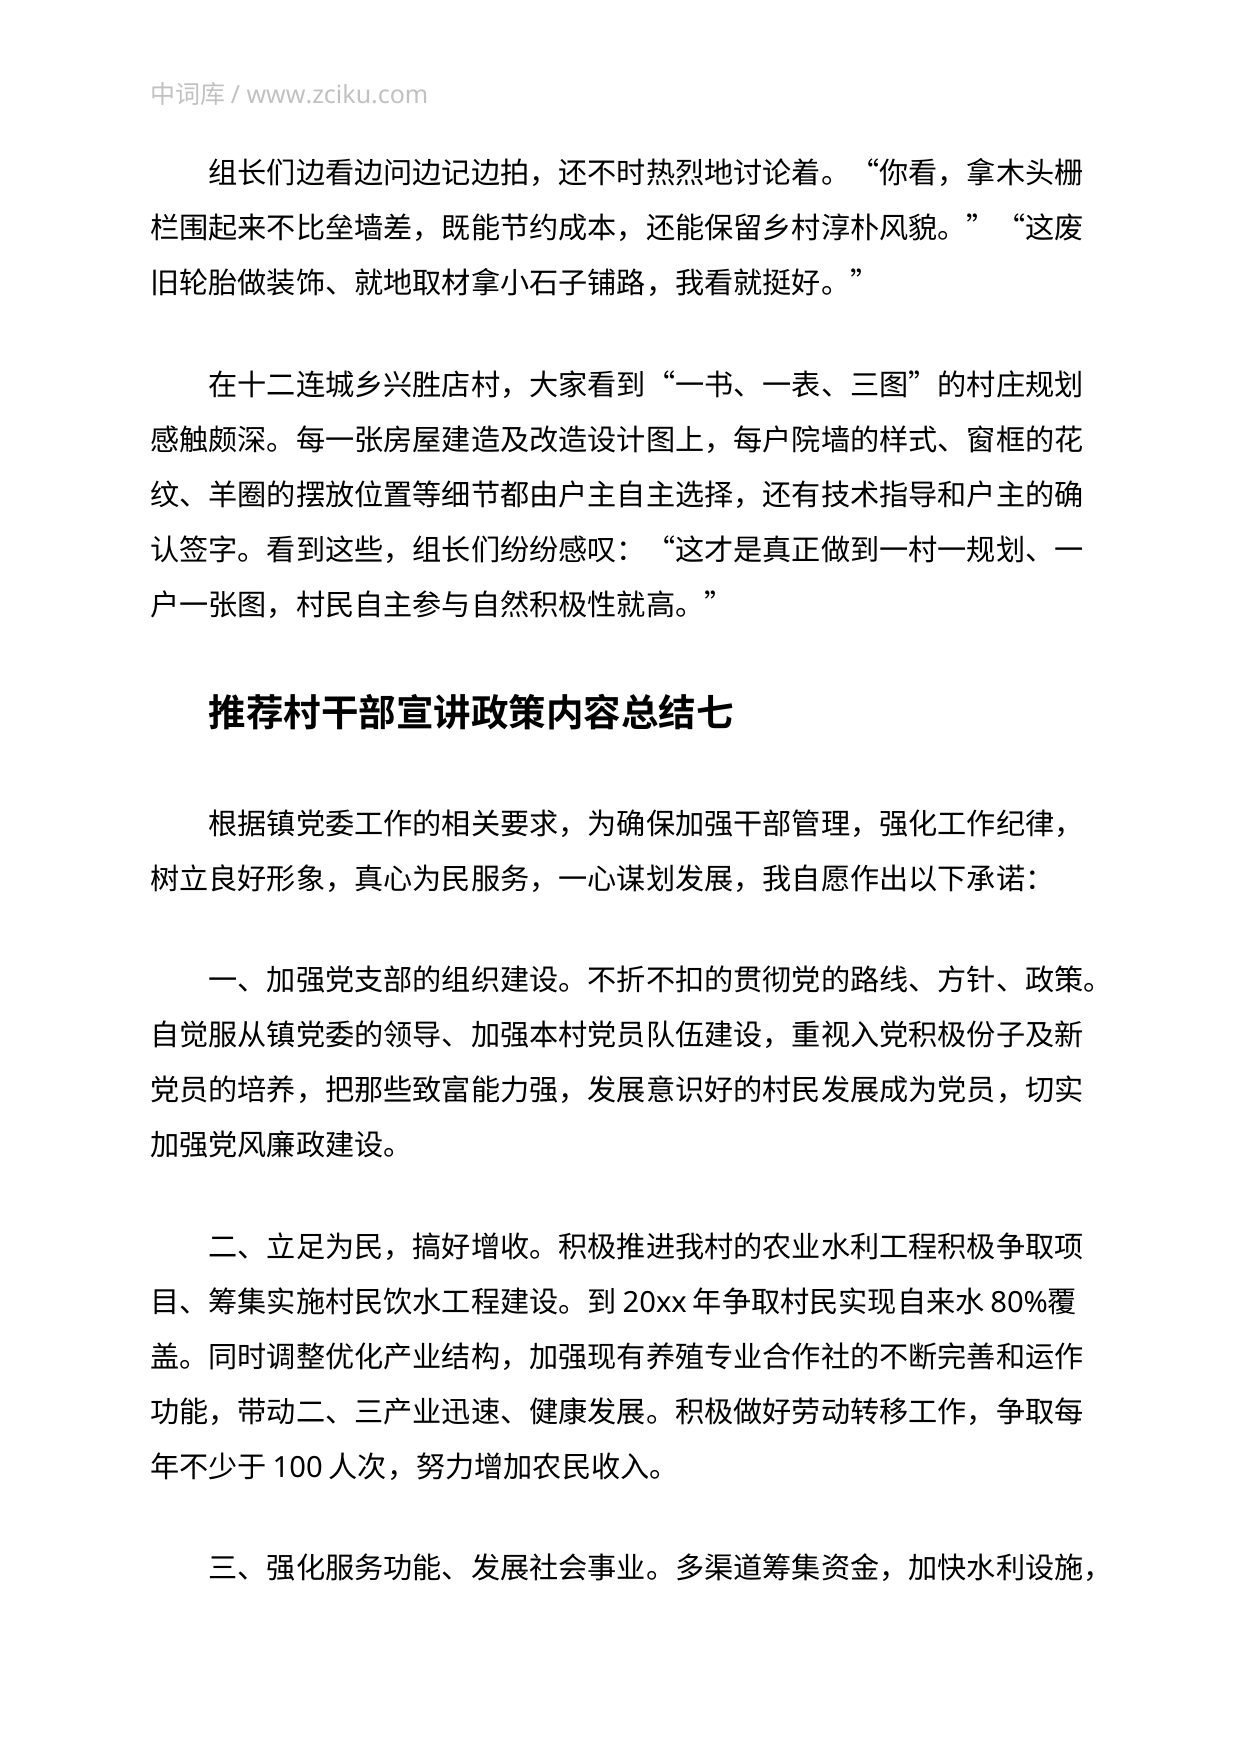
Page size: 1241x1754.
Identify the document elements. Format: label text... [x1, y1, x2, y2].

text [150, 1545, 1090, 1587]
text 一、加强党支部的组织建设。不折不扣的贯彻党的路线、方针、政策。自觉服从镇党委的领导、加强本村党员队伍建设，重视入党积极份子及新党员的培养，把那些致富能力强，发展意识好的村民发展成为党员，切实加强党风廉政建设。 [150, 957, 1090, 1164]
text 在十二连城乡兴胜店村，大家看到“一书、一表、三图”的村庄规划感触颇深。每一张房屋建造及改造设计图上，每户院墙的样式、窗框的花纹、羊圈的摆放位置等细节都由户主自主选择，还有技术指导和户主的确认签字。看到这些，组长们纷纷感叹：“这才是真正做到一村一规划、一户一张图，村民自主参与自然积极性就高。” [150, 362, 1090, 623]
text 二、立足为民，搞好增收。积极推进我村的农业水利工程积极争取项目、筹集实施村民饮水工程建设。到20xx年争取村民实现自来水80%覆盖。同时调整优化产业结构，加强现有养殖专业合作社的不断完善和运作功能，带动二、三产业迅速、健康发展。积极做好劳动转移工作，争取每年不少于100人次，努力增加农民收入。 [150, 1223, 1090, 1486]
text 推荐村干部宣讲政策内容总结七 [150, 683, 1090, 737]
text 组长们边看边问边记边拍，还不时热烈地讨论着。“你看，拿木头栅栏围起来不比垒墙差，既能节约成本，还能保留乡村淳朴风貌。”“这废旧轮胎做装饰、就地取材拿小石子铺路，我看就挺好。” [150, 150, 1090, 302]
text 根据镇党委工作的相关要求，为确保加强干部管理，强化工作纪律，树立良好形象，真心为民服务，一心谋划发展，我自愿作出以下承诺： [150, 800, 1090, 897]
